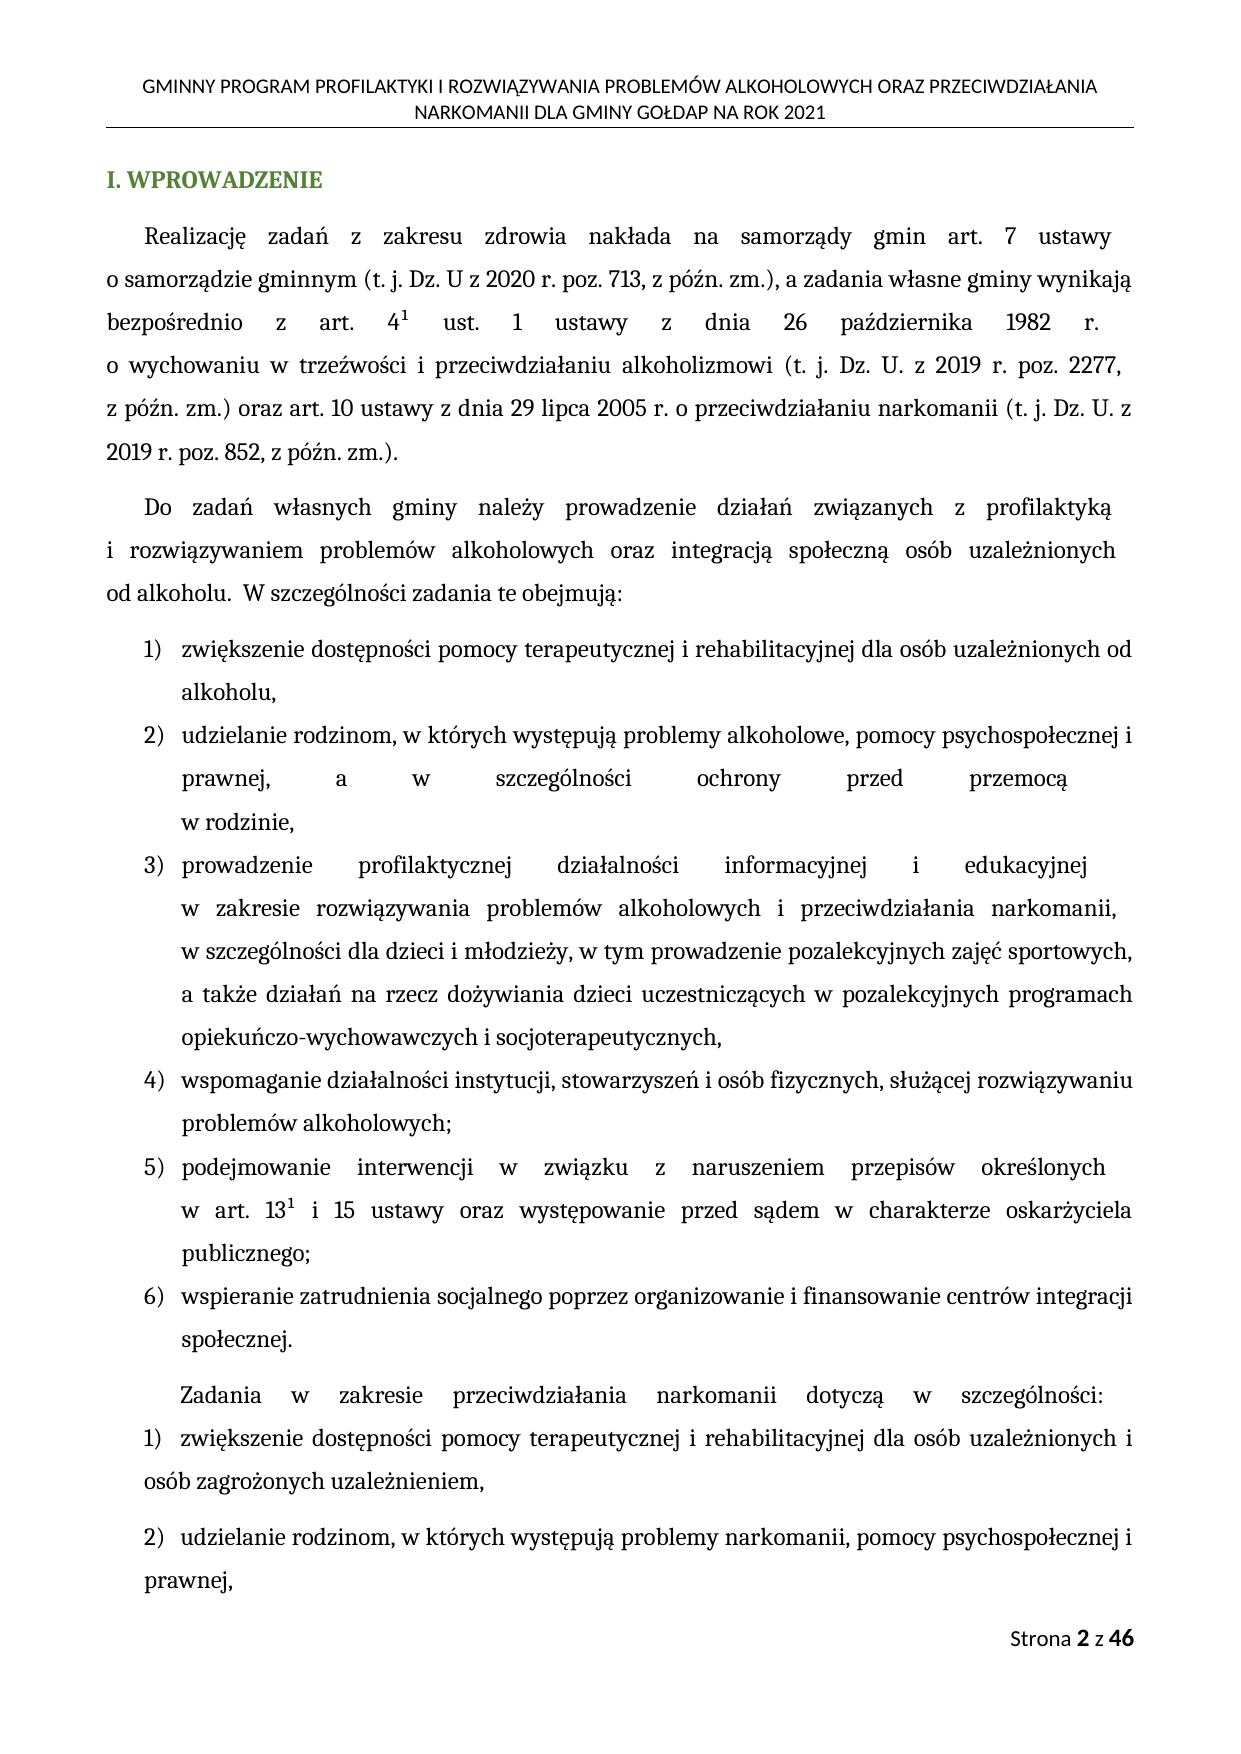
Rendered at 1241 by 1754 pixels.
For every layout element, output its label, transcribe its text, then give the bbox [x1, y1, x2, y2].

text Zadania w zakresie przeciwdziałania narkomanii dotyczą w szczególności: 1) zwiększenie dostępności pomocy terapeutycznej i rehabilitacyjnej dla osób uzależnionych i osób zagrożonych uzależnieniem, [144, 1381, 1134, 1496]
list podejmowanie interwencji w związku z naruszeniem przepisów określonych w art. 13¹ i 15 ustawy oraz występowanie przed sądem w charakterze oskarżyciela publicznego; [144, 1152, 1134, 1267]
list prowadzenie profilaktycznej działalności informacyjnej i edukacyjnej w zakresie rozwiązywania problemów alkoholowych i przeciwdziałania narkomanii, w szczególności dla dzieci i młodzieży, w tym prowadzenie pozalekcyjnych zajęć sportowych, a także działań na rzecz dożywiania dzieci uczestniczących w pozalekcyjnych programach opiekuńczo-wychowawczych i socjoterapeutycznych, [144, 851, 1134, 1052]
text 2) udzielanie rodzinom, w których występują problemy narkomanii, pomocy psychospołecznej i prawnej, [144, 1522, 1134, 1594]
list udzielanie rodzinom, w których występują problemy alkoholowe, pomocy psychospołecznej i prawnej, a w szczególności ochrony przed przemocą w rodzinie, [144, 721, 1134, 836]
list wspieranie zatrudnienia socjalnego poprzez organizowanie i finansowanie centrów integracji społecznej. [144, 1282, 1134, 1354]
text I. WPROWADZENIE [106, 166, 1134, 195]
list wspomaganie działalności instytucji, stowarzyszeń i osób fizycznych, służącej rozwiązywaniu problemów alkoholowych; [144, 1066, 1134, 1138]
text Do zadań własnych gminy należy prowadzenie działań związanych z profilaktyką i rozwiązywaniem problemów alkoholowych oraz integracją społeczną osób uzależnionych od alkoholu. W szczególności zadania te obejmują: [106, 493, 1134, 608]
text Realizację zadań z zakresu zdrowia nakłada na samorządy gmin art. 7 ustawy o samorządzie gminnym (t. j. Dz. U z 2020 r. poz. 713, z późn. zm.), a zadania własne gminy wynikają bezpośrednio z art. 4¹ ust. 1 ustawy z dnia 26 października 1982 r. o wychowaniu w trzeźwości i przeciwdziałaniu alkoholizmowi (t. j. Dz. U. z 2019 r. poz. 2277, z późn. zm.) oraz art. 10 ustawy z dnia 29 lipca 2005 r. o przeciwdziałaniu narkomanii (t. j. Dz. U. z 2019 r. poz. 852, z późn. zm.). [106, 222, 1134, 466]
list zwiększenie dostępności pomocy terapeutycznej i rehabilitacyjnej dla osób uzależnionych od alkoholu, [144, 635, 1134, 707]
